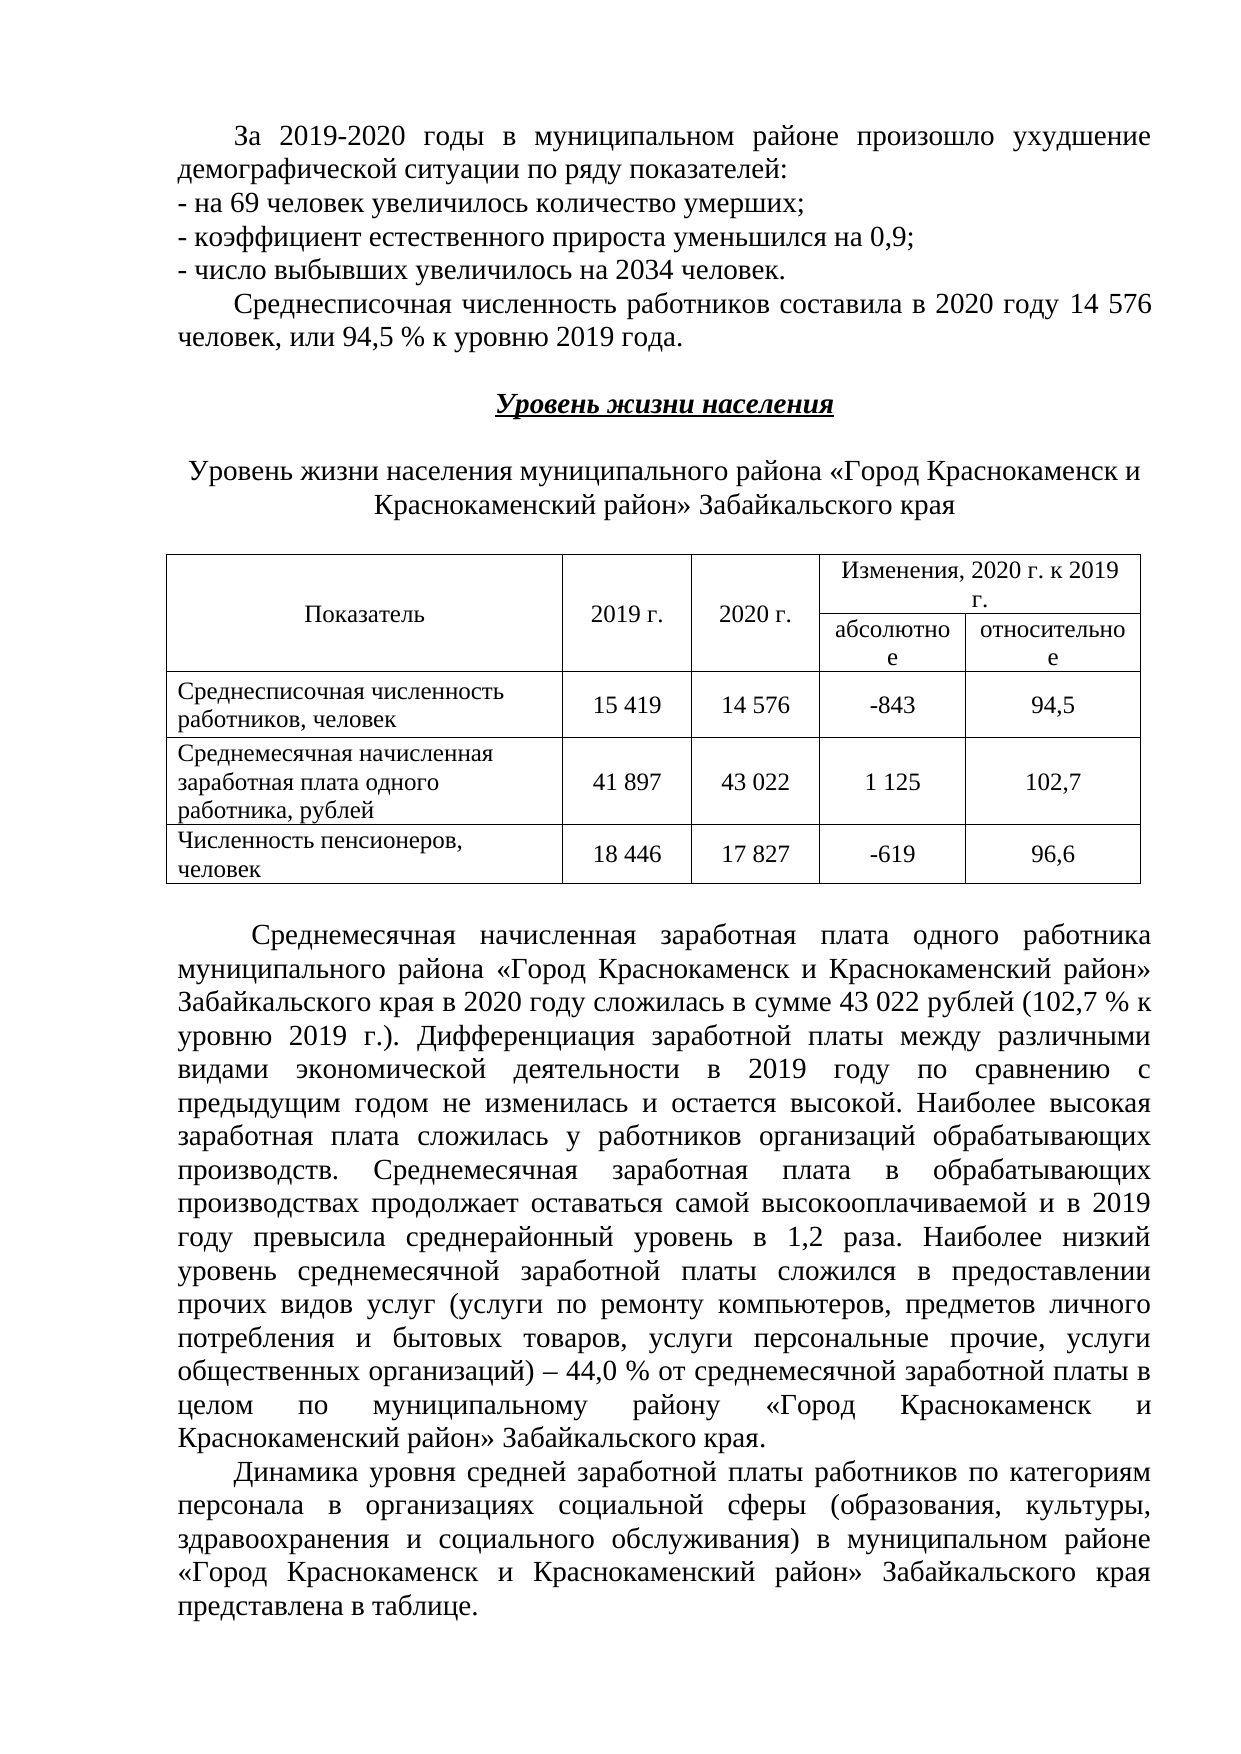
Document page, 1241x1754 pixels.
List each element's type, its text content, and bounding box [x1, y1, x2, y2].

table_cell 14 576 [692, 672, 819, 737]
table_cell 102,7 [966, 738, 1140, 824]
text Уровень жизни населения муниципального района «Город Краснокаменск и Краснокаменский район» Забайкальского края [177, 453, 1152, 521]
table_cell 41 897 [563, 738, 691, 824]
table_header 2020 г. [692, 555, 819, 671]
table_header 2019 г. [563, 555, 691, 671]
text Уровень жизни населения [177, 386, 1152, 420]
table_cell 17 827 [692, 825, 819, 883]
table_cell -843 [820, 672, 965, 737]
table_cell 96,6 [966, 825, 1140, 883]
table_cell 18 446 [563, 825, 691, 883]
table_cell Численность пенсионеров, человек [167, 825, 562, 883]
table_cell абсолютное [820, 614, 965, 671]
text Среднесписочная численность работников составила в 2020 году 14 576 человек, или 94,5 % к уровню 2019 года. [177, 286, 1152, 353]
table_cell Среднесписочная численность работников, человек [167, 672, 562, 737]
table_cell 43 022 [692, 738, 819, 824]
table_header Показатель [167, 555, 562, 671]
table_cell -619 [820, 825, 965, 883]
table_cell Среднемесячная начисленная заработная плата одного работника, рублей [167, 738, 562, 824]
text За 2019-2020 годы в муниципальном районе произошло ухудшение демографической ситуации по ряду показателей: [177, 118, 1152, 185]
table_header Изменения, 2020 г. к 2019 г. [820, 555, 1140, 613]
text Динамика уровня средней заработной платы работников по категориям персонала в организациях социальной сферы (образования, культуры, здравоохранения и социального обслуживания) в муниципальном районе «Город Краснокаменск и Краснокаменский район» Забайкальского края представлена в таблице. [177, 1454, 1152, 1622]
table_cell 15 419 [563, 672, 691, 737]
text - число выбывших увеличилось на 2034 человек. [177, 252, 1152, 286]
table_cell 94,5 [966, 672, 1140, 737]
table_cell 1 125 [820, 738, 965, 824]
text - на 69 человек увеличилось количество умерших; [177, 185, 1152, 219]
text Среднемесячная начисленная заработная плата одного работника муниципального района «Город Краснокаменск и Краснокаменский район» Забайкальского края в 2020 году сложилась в сумме 43 022 рублей (102,7 % к уровню 2019 г.). Дифференциация заработной платы между различными видами экономической деятельности в 2019 году по сравнению с предыдущим годом не изменилась и остается высокой. Наиболее высокая заработная плата сложилась у работников организаций обрабатывающих производств. Среднемесячная заработная плата в обрабатывающих производствах продолжает оставаться самой высокооплачиваемой и в 2019 году превысила среднерайонный уровень в 1,2 раза. Наиболее низкий уровень среднемесячной заработной платы сложился в предоставлении прочих видов услуг (услуги по ремонту компьютеров, предметов личного потребления и бытовых товаров, услуги персональные прочие, услуги общественных организаций) – 44,0 % от среднемесячной заработной платы в целом по муниципальному району «Город Краснокаменск и Краснокаменский район» Забайкальского края. [177, 917, 1152, 1454]
table_cell относительное [966, 614, 1140, 671]
text - коэффициент естественного прироста уменьшился на 0,9; [177, 219, 1152, 252]
